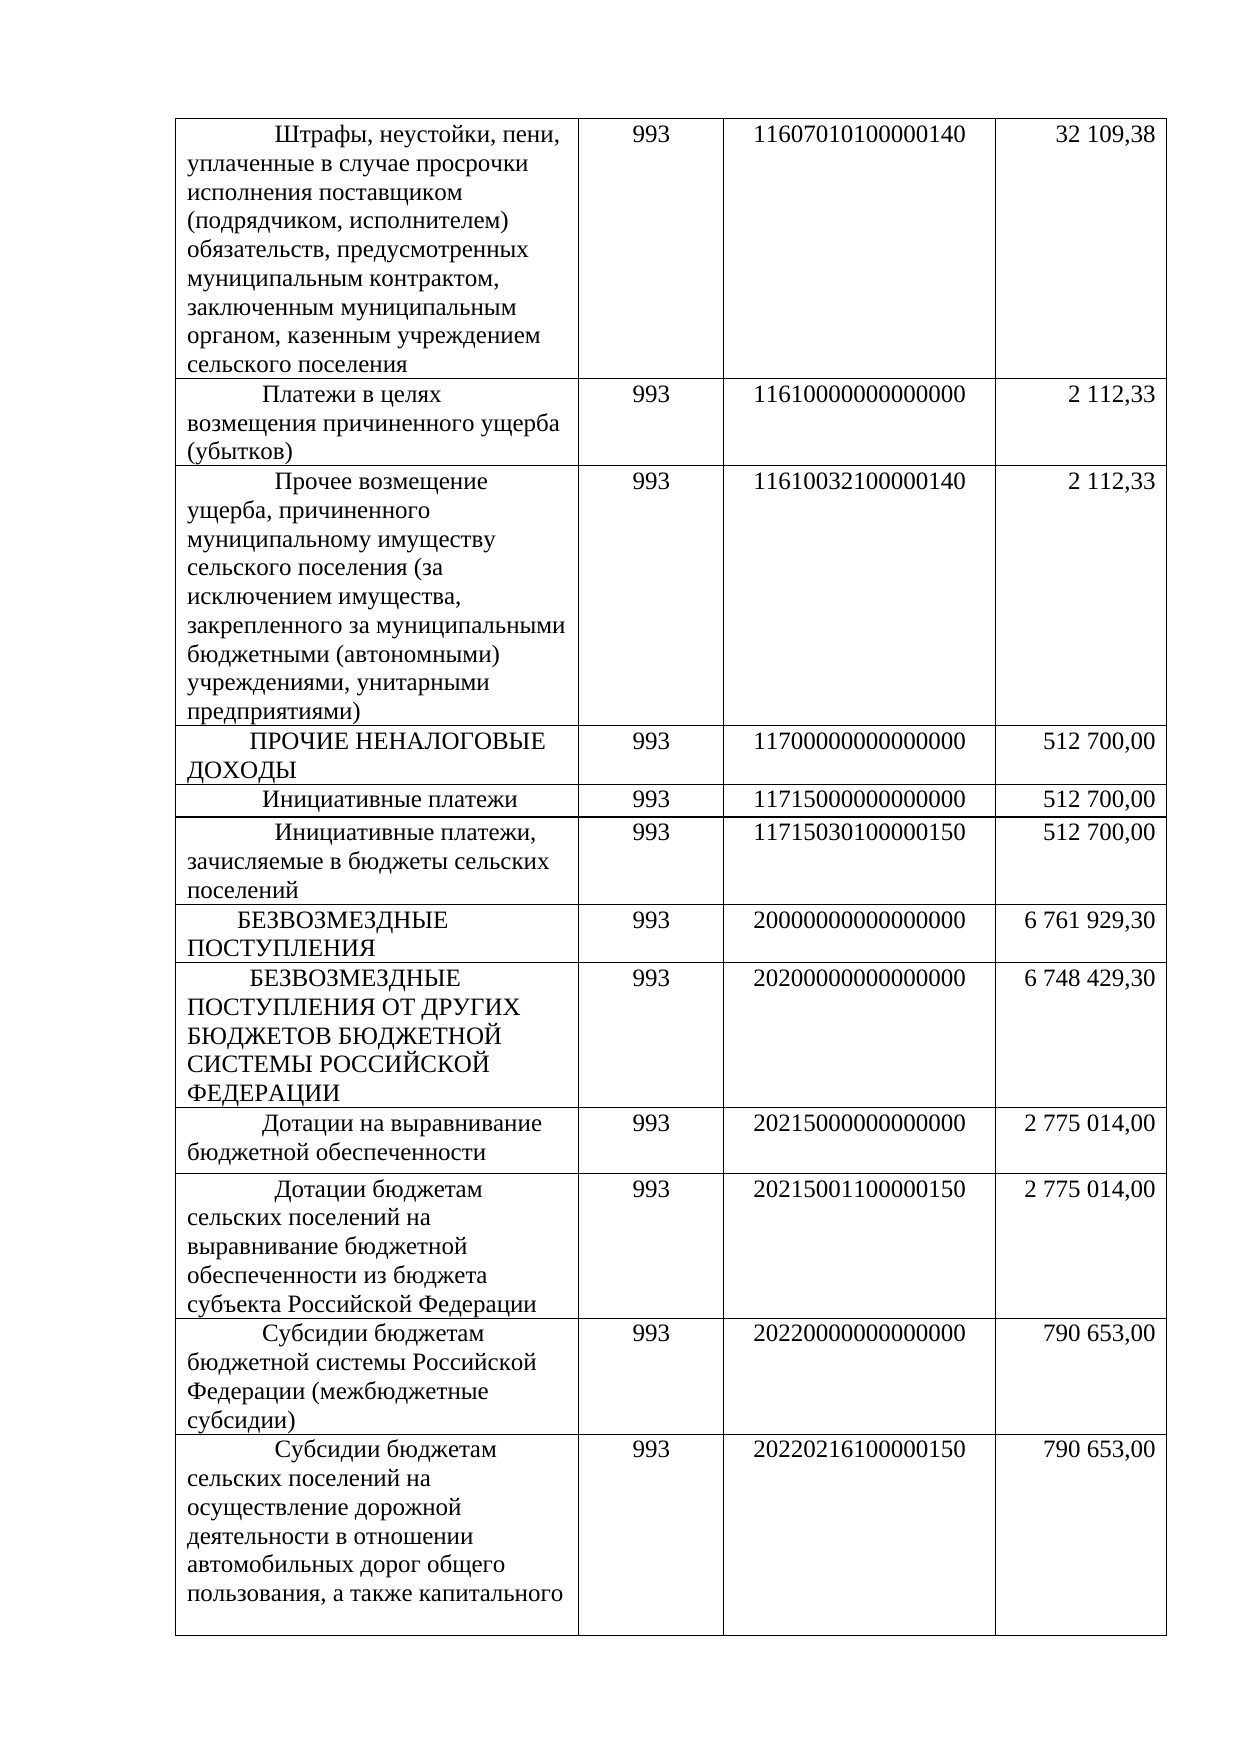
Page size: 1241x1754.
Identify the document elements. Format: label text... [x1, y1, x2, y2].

table_cell БЕЗВОЗМЕЗДНЫЕ ПОСТУПЛЕНИЯ [176, 905, 578, 962]
table_cell Субсидии бюджетам бюджетной системы Российской Федерации (межбюджетные субсидии) [176, 1319, 578, 1433]
table_cell 20220000000000000 [724, 1319, 995, 1433]
table_cell Инициативные платежи [176, 785, 578, 816]
table_cell ПРОЧИЕ НЕНАЛОГОВЫЕ ДОХОДЫ [176, 726, 578, 783]
table_cell 993 [579, 379, 723, 465]
table_cell 993 [579, 1435, 723, 1635]
table_cell 993 [579, 119, 723, 378]
table_cell 11607010100000140 [724, 119, 995, 378]
table_cell 11610032100000140 [724, 466, 995, 725]
table_cell 2 775 014,00 [996, 1108, 1166, 1173]
table_cell 512 700,00 [996, 726, 1166, 783]
table_cell 11715000000000000 [724, 785, 995, 816]
table_cell 20215001100000150 [724, 1174, 995, 1317]
table_cell 2 775 014,00 [996, 1174, 1166, 1317]
table_cell БЕЗВОЗМЕЗДНЫЕ ПОСТУПЛЕНИЯ ОТ ДРУГИХ БЮДЖЕТОВ БЮДЖЕТНОЙ СИСТЕМЫ РОССИЙСКОЙ ФЕДЕРАЦИИ [176, 963, 578, 1107]
table_cell 993 [579, 963, 723, 1107]
table_cell 512 700,00 [996, 818, 1166, 904]
table_cell 6 748 429,30 [996, 963, 1166, 1107]
table_cell Прочее возмещение ущерба, причиненного муниципальному имуществу сельского поселения (за исключением имущества, закрепленного за муниципальными бюджетными (автономными) учреждениями, унитарными предприятиями) [176, 466, 578, 725]
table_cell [176, 1435, 578, 1635]
table_cell 20000000000000000 [724, 905, 995, 962]
table_cell Платежи в целях возмещения причиненного ущерба (убытков) [176, 379, 578, 465]
table_cell 11715030100000150 [724, 818, 995, 904]
table_cell 993 [579, 1174, 723, 1317]
table_cell 993 [579, 466, 723, 725]
table_cell 993 [579, 1108, 723, 1173]
table_cell 20220216100000150 [724, 1435, 995, 1635]
table_cell 32 109,38 [996, 119, 1166, 378]
table_cell 790 653,00 [996, 1435, 1166, 1635]
table_cell 20200000000000000 [724, 963, 995, 1107]
table_cell 2 112,33 [996, 379, 1166, 465]
table_cell Дотации бюджетам сельских поселений на выравнивание бюджетной обеспеченности из бюджета субъекта Российской Федерации [176, 1174, 578, 1317]
table_cell 2 112,33 [996, 466, 1166, 725]
table_cell 790 653,00 [996, 1319, 1166, 1433]
table_cell 6 761 929,30 [996, 905, 1166, 962]
table_cell Инициативные платежи, зачисляемые в бюджеты сельских поселений [176, 818, 578, 904]
table_cell 11700000000000000 [724, 726, 995, 783]
table_cell 993 [579, 1319, 723, 1433]
table_cell Дотации на выравнивание бюджетной обеспеченности [176, 1108, 578, 1173]
table_cell 993 [579, 905, 723, 962]
table_cell 11610000000000000 [724, 379, 995, 465]
table_cell 993 [579, 785, 723, 816]
table_cell 20215000000000000 [724, 1108, 995, 1173]
table_cell 993 [579, 818, 723, 904]
table_cell Штрафы, неустойки, пени, уплаченные в случае просрочки исполнения поставщиком (подрядчиком, исполнителем) обязательств, предусмотренных муниципальным контрактом, заключенным муниципальным органом, казенным учреждением сельского поселения [176, 119, 578, 378]
table_cell 512 700,00 [996, 785, 1166, 816]
table_cell 993 [579, 726, 723, 783]
